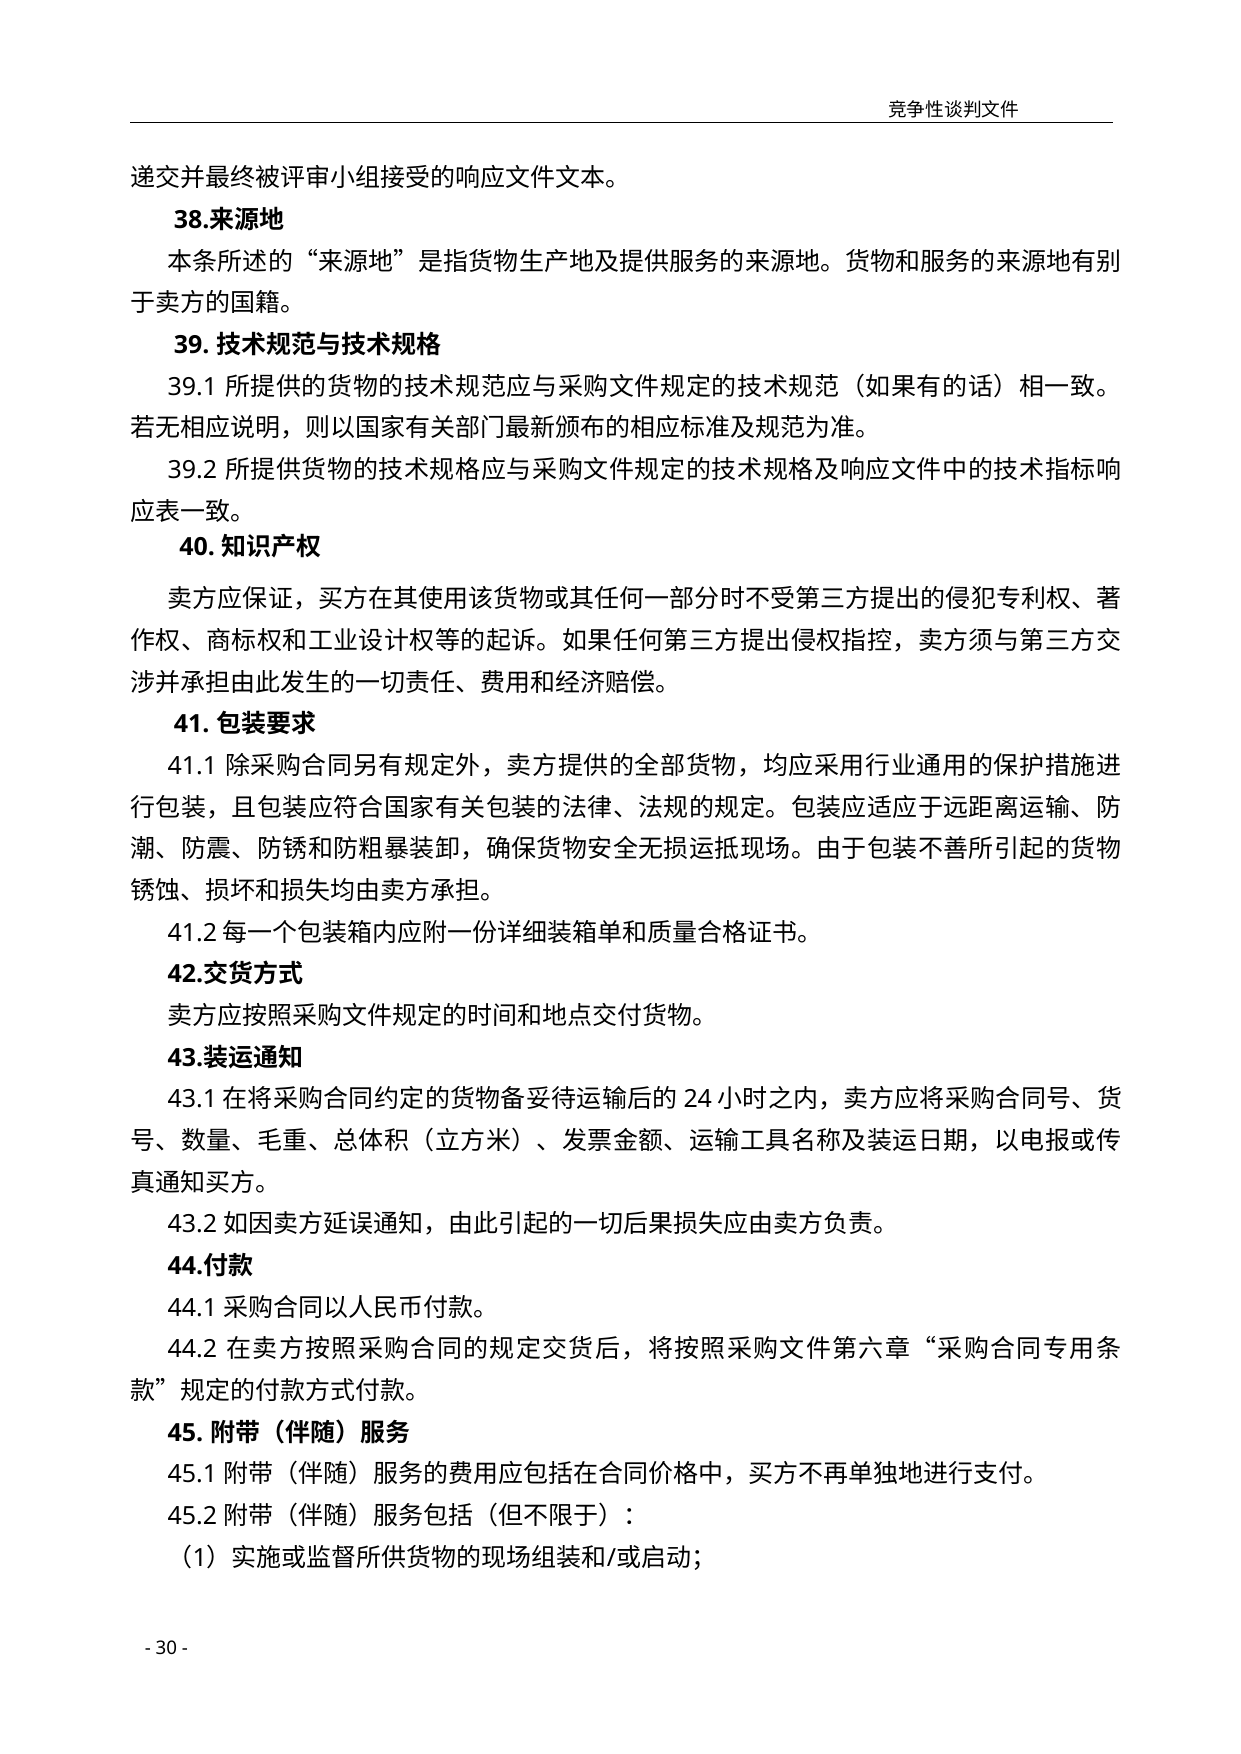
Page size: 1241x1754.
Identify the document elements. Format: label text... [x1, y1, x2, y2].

text 45. 附带（伴随）服务 [130, 1408, 1122, 1449]
text 42.交货方式 [130, 949, 1122, 991]
text 44.1 采购合同以人民币付款。 [130, 1283, 1122, 1324]
text 本条所述的“来源地”是指货物生产地及提供服务的来源地。货物和服务的来源地有别于卖方的国籍。 [130, 237, 1122, 320]
text 卖方应按照采购文件规定的时间和地点交付货物。 [130, 991, 1122, 1033]
text 45.1 附带（伴随）服务的费用应包括在合同价格中，买方不再单独地进行支付。 [130, 1449, 1122, 1491]
text 39.2 所提供货物的技术规格应与采购文件规定的技术规格及响应文件中的技术指标响应表一致。 [130, 445, 1122, 528]
text 44.付款 [130, 1241, 1122, 1283]
text 45.2 附带（伴随）服务包括（但不限于）： [130, 1491, 1122, 1533]
text 38.来源地 [174, 195, 1122, 237]
text 44.2 在卖方按照采购合同的规定交货后，将按照采购文件第六章“采购合同专用条款”规定的付款方式付款。 [130, 1324, 1122, 1408]
text 39.1 所提供的货物的技术规范应与采购文件规定的技术规范（如果有的话）相一致。若无相应说明，则以国家有关部门最新颁布的相应标准及规范为准。 [130, 362, 1122, 445]
text 40. 知识产权 [130, 528, 1122, 562]
text 43.装运通知 [130, 1033, 1122, 1074]
text 41. 包装要求 [174, 699, 1122, 741]
text 41.2每一个包装箱内应附一份详细装箱单和质量合格证书。 [130, 908, 1122, 949]
text 43.2 如因卖方延误通知，由此引起的一切后果损失应由卖方负责。 [130, 1199, 1122, 1241]
text 39. 技术规范与技术规格 [174, 320, 1122, 362]
text （1）实施或监督所供货物的现场组装和/或启动； [130, 1533, 1122, 1574]
text 43.1在将采购合同约定的货物备妥待运输后的24小时之内，卖方应将采购合同号、货号、数量、毛重、总体积（立方米）、发票金额、运输工具名称及装运日期，以电报或传真通知买方。 [130, 1074, 1122, 1199]
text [130, 153, 1122, 195]
text 卖方应保证，买方在其使用该货物或其任何一部分时不受第三方提出的侵犯专利权、著作权、商标权和工业设计权等的起诉。如果任何第三方提出侵权指控，卖方须与第三方交涉并承担由此发生的一切责任、费用和经济赔偿。 [130, 574, 1122, 699]
text 41.1 除采购合同另有规定外，卖方提供的全部货物，均应采用行业通用的保护措施进行包装，且包装应符合国家有关包装的法律、法规的规定。包装应适应于远距离运输、防潮、防震、防锈和防粗暴装卸，确保货物安全无损运抵现场。由于包装不善所引起的货物锈蚀、损坏和损失均由卖方承担。 [130, 741, 1122, 908]
